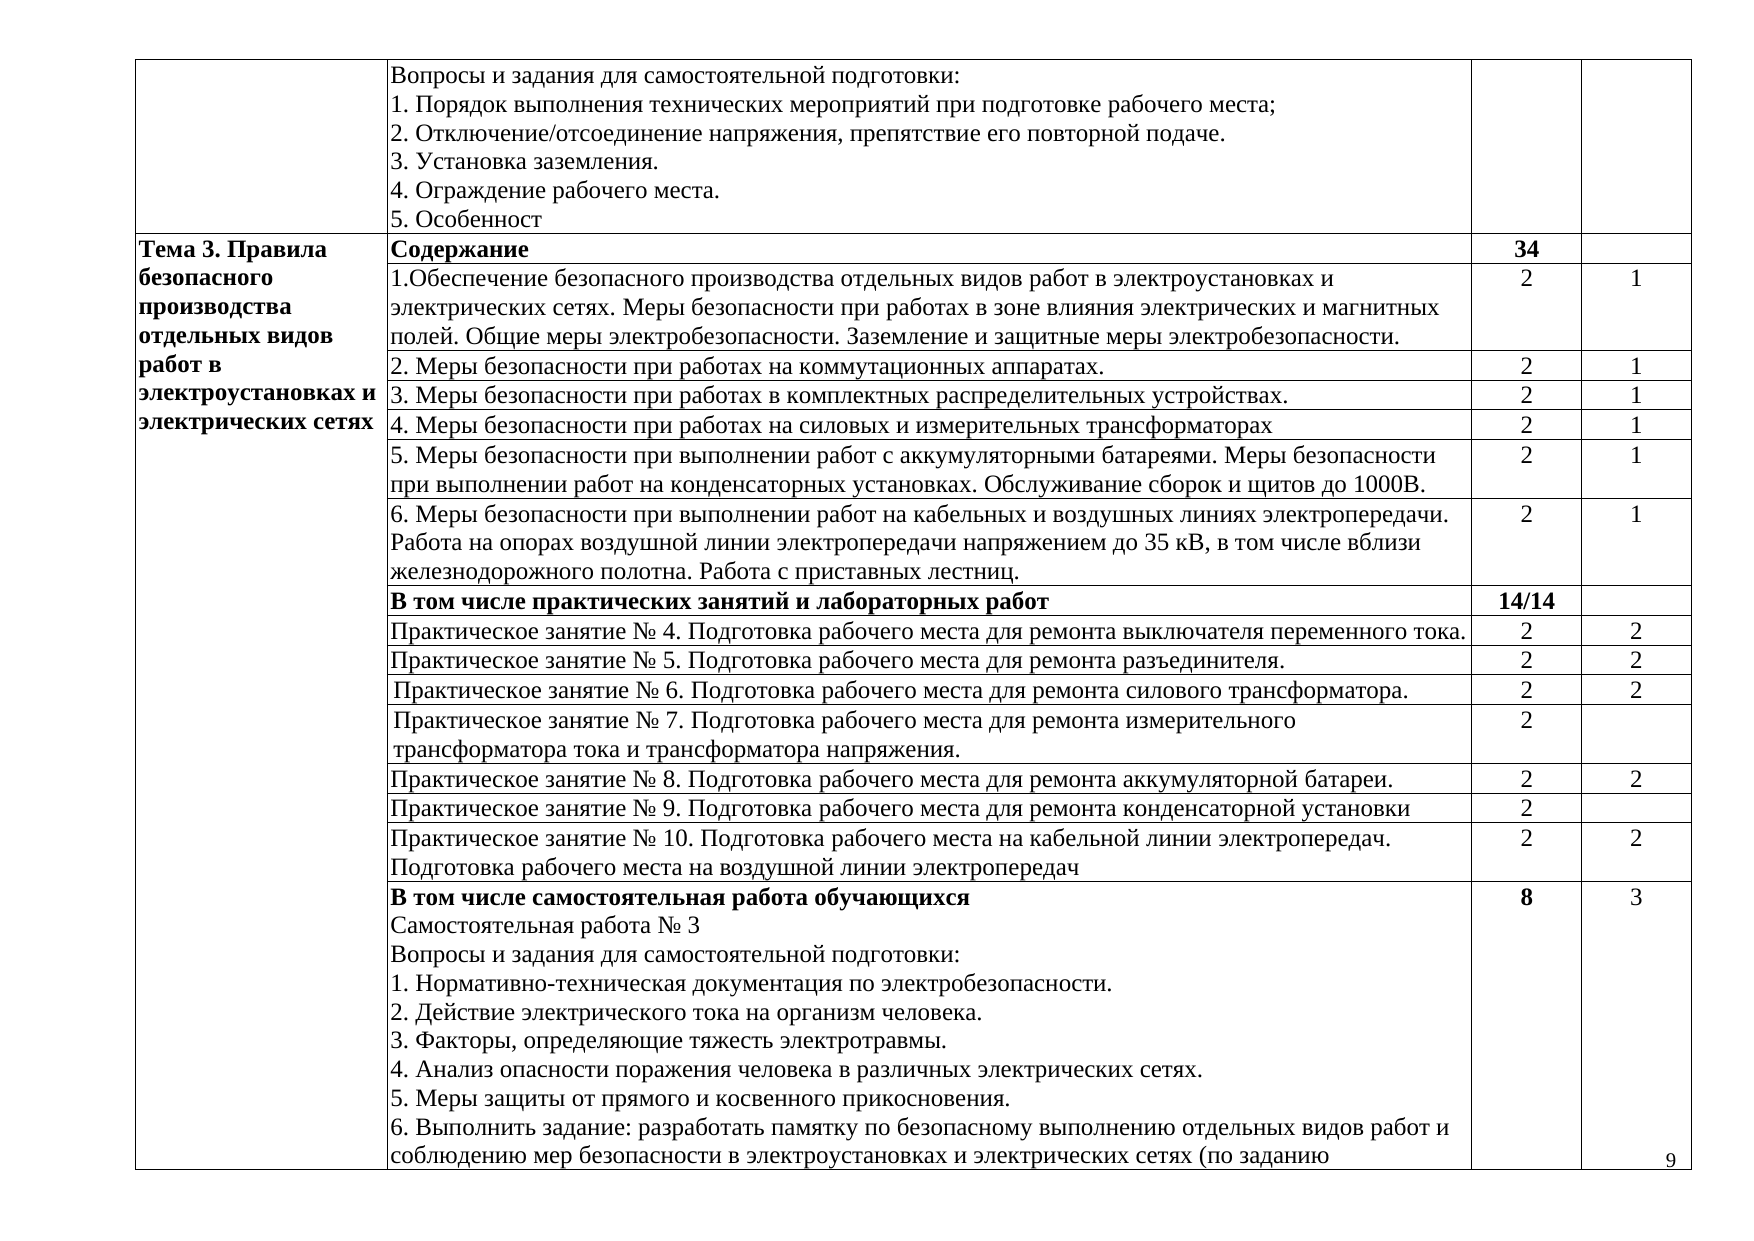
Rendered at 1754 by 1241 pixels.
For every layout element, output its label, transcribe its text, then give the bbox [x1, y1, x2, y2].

table_cell 2 [1472, 616, 1581, 644]
table_cell 1 [1582, 381, 1691, 409]
table_cell 2 [1472, 646, 1581, 674]
table_cell 2 [1472, 675, 1581, 704]
table_cell 2 [1472, 440, 1581, 498]
table_cell [1582, 705, 1691, 763]
table_cell Практическое занятие № 4. Подготовка рабочего места для ремонта выключателя переменного тока. [388, 616, 1471, 644]
table_cell 8 [1472, 882, 1581, 1169]
table_cell 8 [1472, 60, 1581, 233]
table_cell Тема 3. Правила безопасного производства отдельных видов работ в электроустановках и электрических сетях [136, 234, 387, 1169]
table_cell Содержание [388, 234, 1471, 262]
table_cell 5. Меры безопасности при выполнении работ с аккумуляторными батареями. Меры безопасности при выполнении работ на конденсаторных установках. Обслуживание сборок и щитов до 1000В. [388, 440, 1471, 498]
table_cell В том числе практических занятий и лабораторных работ [388, 586, 1471, 615]
table_cell [1582, 794, 1691, 822]
table_cell 2 [1472, 794, 1581, 822]
table_cell 2 [1582, 616, 1691, 644]
table_cell 2 [1472, 264, 1581, 350]
table_cell Практическое занятие № 5. Подготовка рабочего места для ремонта разъединителя. [388, 646, 1471, 674]
table_cell 2 [1472, 499, 1581, 585]
table_cell 1 [1582, 440, 1691, 498]
table_cell 1.Обеспечение безопасного производства отдельных видов работ в электроустановках и электрических сетях. Меры безопасности при работах в зоне влияния электрических и магнитных полей. Общие меры электробезопасности. Заземление и защитные меры электробезопасности. [388, 264, 1471, 350]
table_cell 3 [1582, 882, 1691, 1169]
table_cell 1 [1582, 499, 1691, 585]
table_cell 1 [1582, 264, 1691, 350]
table_cell 6. Меры безопасности при выполнении работ на кабельных и воздушных линиях электропередачи. Работа на опорах воздушной линии электропередачи напряжением до 35 кВ, в том числе вблизи железнодорожного полотна. Работа с приставных лестниц. [388, 499, 1471, 585]
table_cell Практическое занятие № 6. Подготовка рабочего места для ремонта силового трансформатора. [388, 675, 1471, 704]
table_cell Практическое занятие № 8. Подготовка рабочего места для ремонта аккумуляторной батареи. [388, 764, 1471, 792]
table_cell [388, 882, 1471, 1169]
table_cell 2 [1472, 764, 1581, 792]
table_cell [388, 60, 1471, 233]
table_cell Практическое занятие № 7. Подготовка рабочего места для ремонта измерительного трансформатора тока и трансформатора напряжения. [388, 705, 1471, 763]
table_cell 1 [1582, 410, 1691, 439]
table_cell 3. Меры безопасности при работах в комплектных распределительных устройствах. [388, 381, 1471, 409]
table_cell 14/14 [1472, 586, 1581, 615]
table_cell 2 [1472, 823, 1581, 881]
table_cell 34 [1472, 234, 1581, 262]
table_cell 2 [1472, 351, 1581, 379]
table_cell 2 [1582, 646, 1691, 674]
table_cell 2. Меры безопасности при работах на коммутационных аппаратах. [388, 351, 1471, 379]
table_cell 4. Меры безопасности при работах на силовых и измерительных трансформаторах [388, 410, 1471, 439]
table_cell 3 [1582, 60, 1691, 233]
table_cell [1582, 586, 1691, 615]
table_cell 2 [1582, 823, 1691, 881]
table_cell 1 [1582, 351, 1691, 379]
table_cell 2 [1472, 705, 1581, 763]
table_cell 2 [1472, 410, 1581, 439]
table_cell 2 [1582, 675, 1691, 704]
table_cell Практическое занятие № 10. Подготовка рабочего места на кабельной линии электропередач. Подготовка рабочего места на воздушной линии электропередач [388, 823, 1471, 881]
table_cell [1582, 234, 1691, 262]
table_cell 2 [1582, 764, 1691, 792]
table_cell 2 [1472, 381, 1581, 409]
table_cell Практическое занятие № 9. Подготовка рабочего места для ремонта конденсаторной установки [388, 794, 1471, 822]
